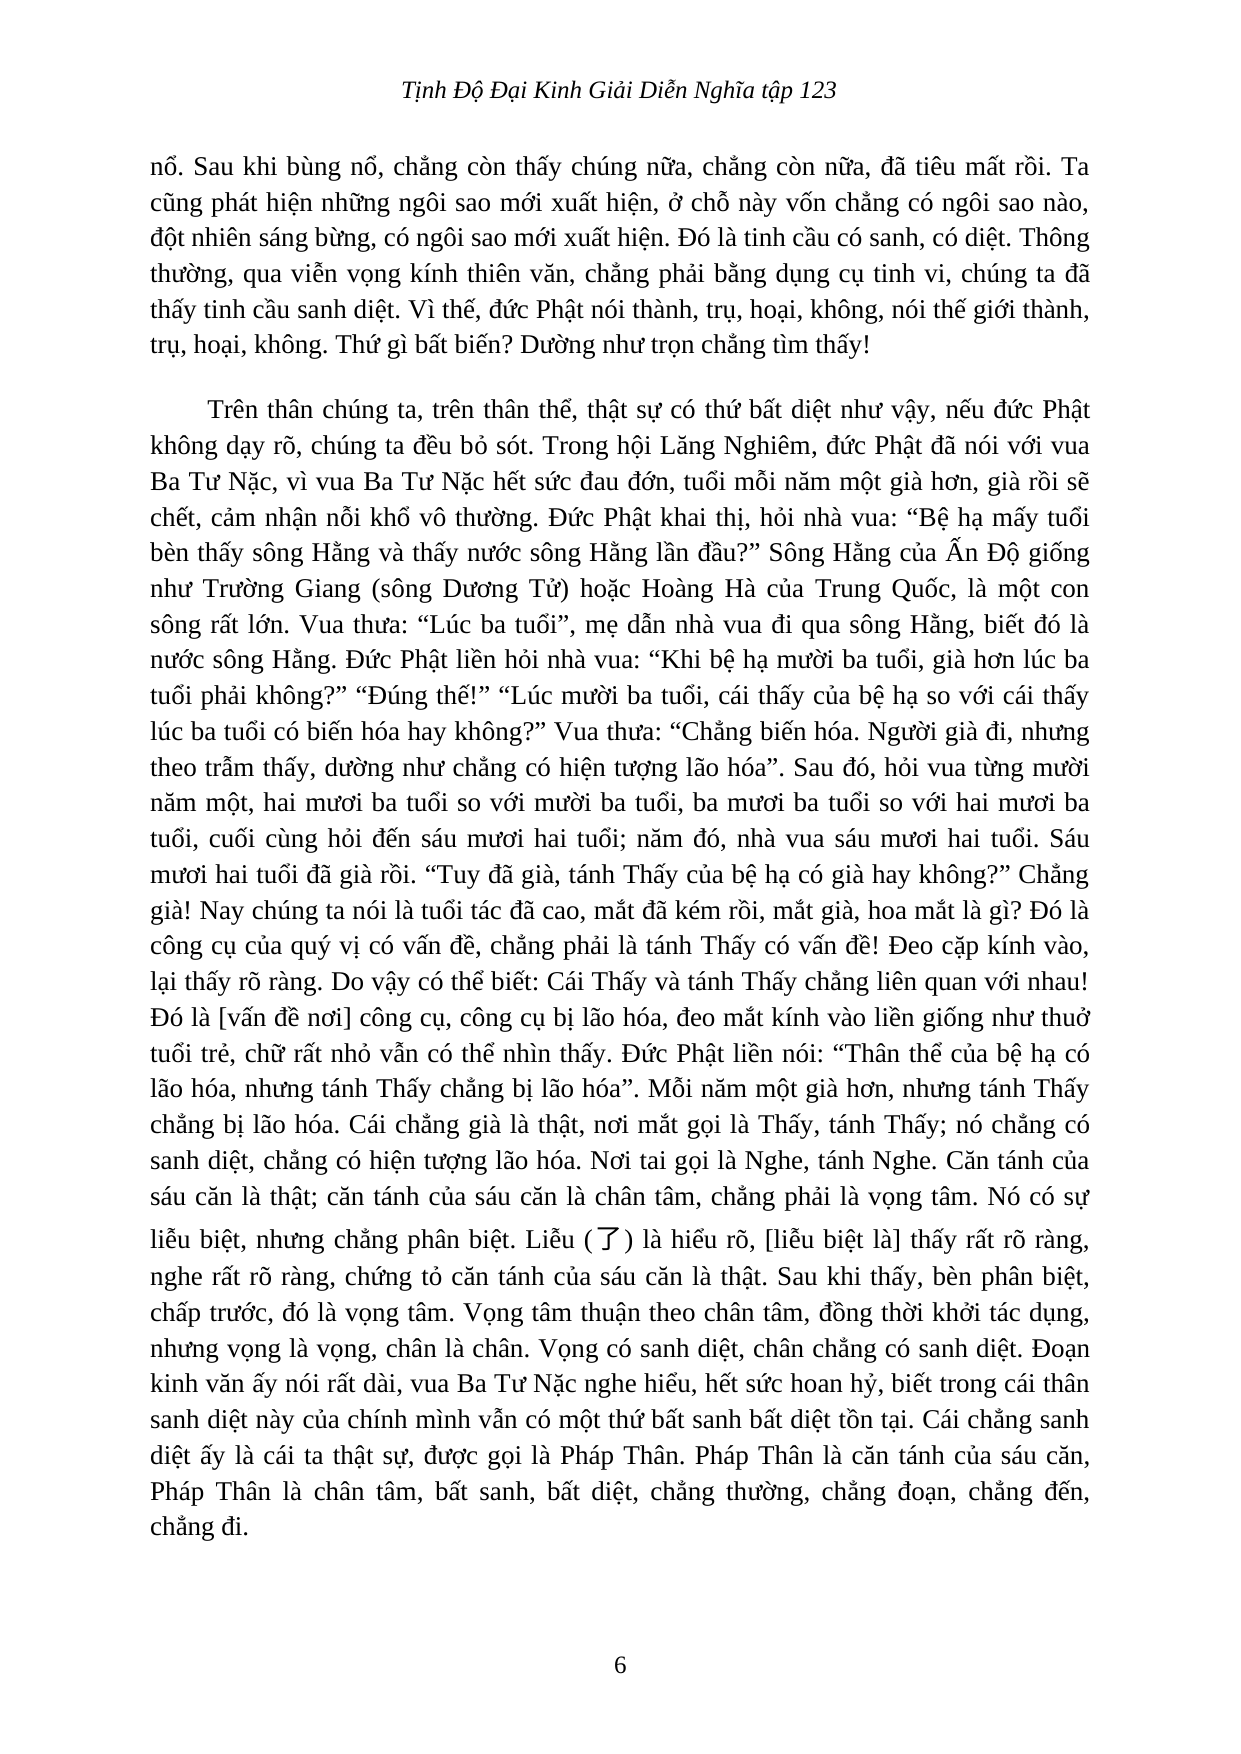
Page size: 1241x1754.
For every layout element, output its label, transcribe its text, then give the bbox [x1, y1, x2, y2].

text Trên thân chúng ta, trên thân thể, thật sự có thứ bất diệt như vậy, nếu đức Phật không dạy rõ, chúng ta đều bỏ sót. Trong hội Lăng Nghiêm, đức Phật đã nói với vua Ba Tư Nặc, vì vua Ba Tư Nặc hết sức đau đớn, tuổi mỗi năm một già hơn, già rồi sẽ chết, cảm nhận nỗi khổ vô thường. Đức Phật khai thị, hỏi nhà vua: “Bệ hạ mấy tuổi bèn thấy sông Hằng và thấy nước sông Hằng lần đầu?” Sông Hằng của Ấn Độ giống như Trường Giang (sông Dương Tử) hoặc Hoàng Hà của Trung Quốc, là một con sông rất lớn. Vua thưa: “Lúc ba tuổi”, mẹ dẫn nhà vua đi qua sông Hằng, biết đó là nước sông Hằng. Đức Phật liền hỏi nhà vua: “Khi bệ hạ mười ba tuổi, già hơn lúc ba tuổi phải không?” “Đúng thế!” “Lúc mười ba tuổi, cái thấy của bệ hạ so với cái thấy lúc ba tuổi có biến hóa hay không?” Vua thưa: “Chẳng biến hóa. Người già đi, nhưng theo trẫm thấy, dường như chẳng có hiện tượng lão hóa”. Sau đó, hỏi vua từng mười năm một, hai mươi ba tuổi so với mười ba tuổi, ba mươi ba tuổi so với hai mươi ba tuổi, cuối cùng hỏi đến sáu mươi hai tuổi; năm đó, nhà vua sáu mươi hai tuổi. Sáu mươi hai tuổi đã già rồi. “Tuy đã già, tánh Thấy của bệ hạ có già hay không?” Chẳng già! Nay chúng ta nói là tuổi tác đã cao, mắt đã kém rồi, mắt già, hoa mắt là gì? Đó là công cụ của quý vị có vấn đề, chẳng phải là tánh Thấy có vấn đề! Đeo cặp kính vào, lại thấy rõ ràng. Do vậy có thể biết: Cái Thấy và tánh Thấy chẳng liên quan với nhau! Đó là [vấn đề nơi] công cụ, công cụ bị lão hóa, đeo mắt kính vào liền giống như thuở tuổi trẻ, chữ rất nhỏ vẫn có thể nhìn thấy. Đức Phật liền nói: “Thân thể của bệ hạ có lão hóa, nhưng tánh Thấy chẳng bị lão hóa”. Mỗi năm một già hơn, nhưng tánh Thấy chẳng bị lão hóa. Cái chẳng già là thật, nơi mắt gọi là Thấy, tánh Thấy; nó chẳng có sanh diệt, chẳng có hiện tượng lão hóa. Nơi tai gọi là Nghe, tánh Nghe. Căn tánh của sáu căn là thật; căn tánh của sáu căn là chân tâm, chẳng phải là vọng tâm. Nó có sự liễu biệt, nhưng chẳng phân biệt. Liễu (了) là hiểu rõ, [liễu biệt là] thấy rất rõ ràng, nghe rất rõ ràng, chứng tỏ căn tánh của sáu căn là thật. Sau khi thấy, bèn phân biệt, chấp trước, đó là vọng tâm. Vọng tâm thuận theo chân tâm, đồng thời khởi tác dụng, nhưng vọng là vọng, chân là chân. Vọng có sanh diệt, chân chẳng có sanh diệt. Đoạn kinh văn ấy nói rất dài, vua Ba Tư Nặc nghe hiểu, hết sức hoan hỷ, biết trong cái thân sanh diệt này của chính mình vẫn có một thứ bất sanh bất diệt tồn tại. Cái chẳng sanh diệt ấy là cái ta thật sự, được gọi là Pháp Thân. Pháp Thân là căn tánh của sáu căn, Pháp Thân là chân tâm, bất sanh, bất diệt, chẳng thường, chẳng đoạn, chẳng đến, chẳng đi. [150, 393, 1090, 1542]
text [150, 150, 1090, 360]
